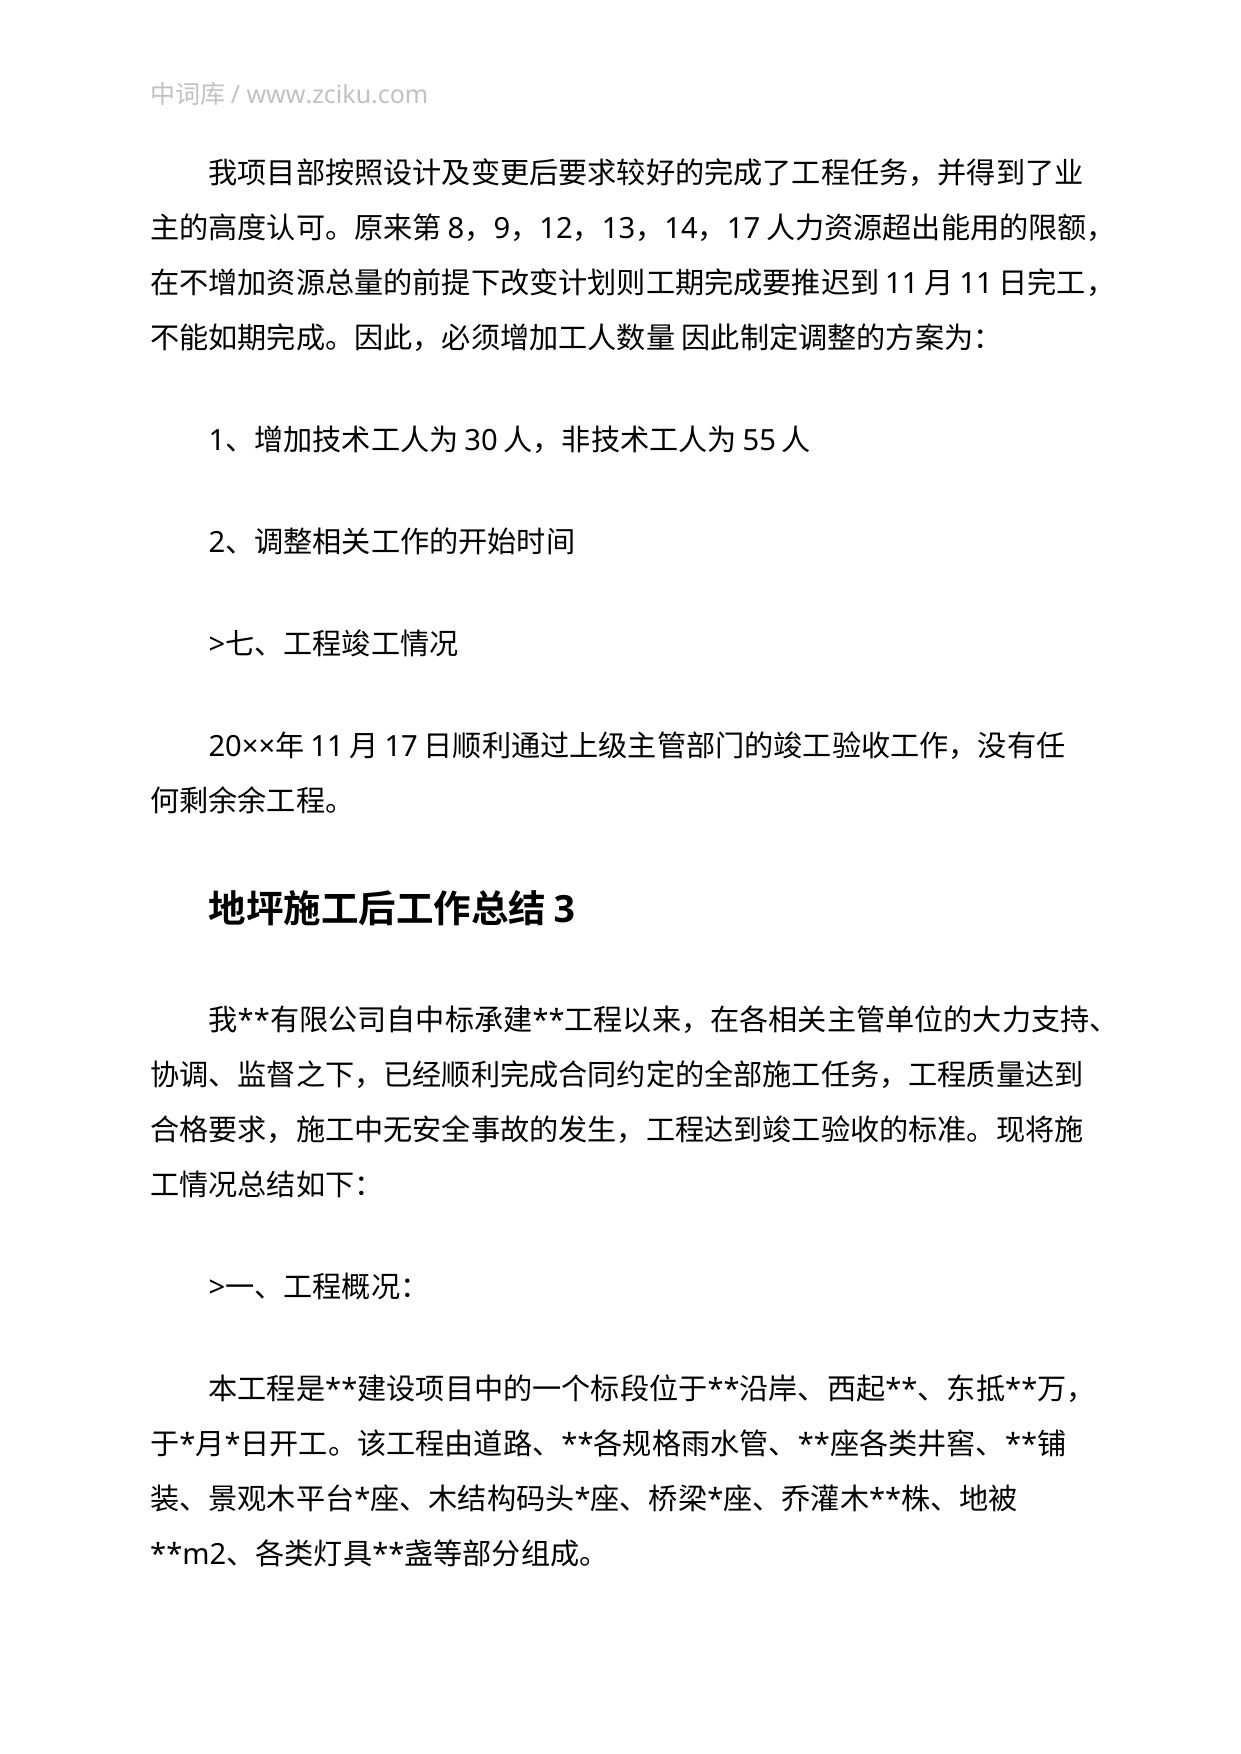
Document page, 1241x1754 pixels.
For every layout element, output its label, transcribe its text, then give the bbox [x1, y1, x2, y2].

text 地坪施工后工作总结3 [150, 879, 1090, 934]
text 本工程是**建设项目中的一个标段位于**沿岸、西起**、东抵**万，于*月*日开工。该工程由道路、**各规格雨水管、**座各类井窖、**铺装、景观木平台*座、木结构码头*座、桥梁*座、乔灌木**株、地被**m2、各类灯具**盏等部分组成。 [150, 1366, 1090, 1573]
text 2、调整相关工作的开始时间 [150, 519, 1090, 561]
text 1、增加技术工人为30人，非技术工人为55人 [150, 417, 1090, 459]
text >七、工程竣工情况 [150, 621, 1090, 663]
text 我**有限公司自中标承建**工程以来，在各相关主管单位的大力支持、协调、监督之下，已经顺利完成合同约定的全部施工任务，工程质量达到合格要求，施工中无安全事故的发生，工程达到竣工验收的标准。现将施工情况总结如下： [150, 997, 1090, 1204]
text 我项目部按照设计及变更后要求较好的完成了工程任务，并得到了业主的高度认可。原来第8，9，12，13，14，17人力资源超出能用的限额，在不增加资源总量的前提下改变计划则工期完成要推迟到11月11日完工，不能如期完成。因此，必须增加工人数量 因此制定调整的方案为： [150, 150, 1090, 357]
text 20××年11月17日顺利通过上级主管部门的竣工验收工作，没有任何剩余余工程。 [150, 723, 1090, 820]
text >一、工程概况： [150, 1263, 1090, 1306]
